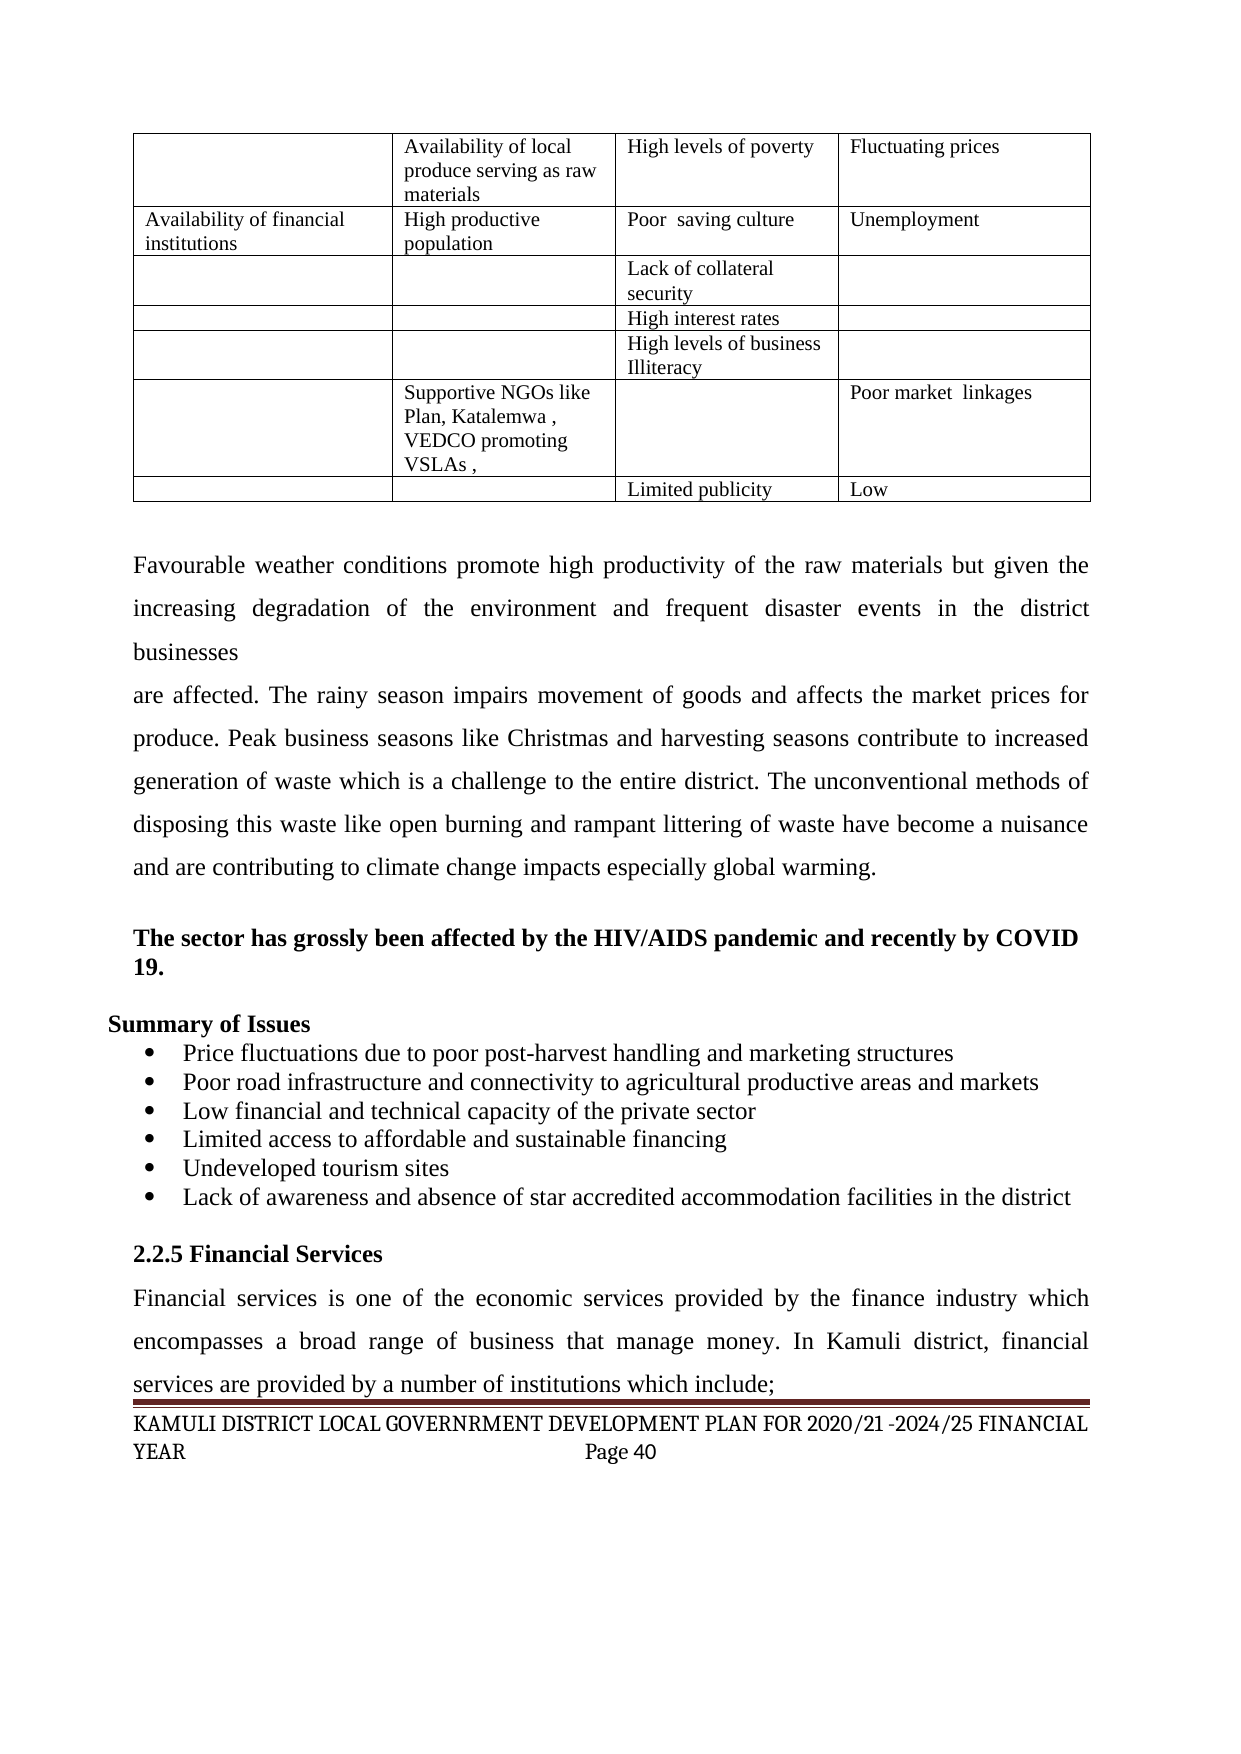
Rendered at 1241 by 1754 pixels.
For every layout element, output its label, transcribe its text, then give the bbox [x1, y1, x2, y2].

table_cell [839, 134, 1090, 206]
text Financial services is one of the economic services provided by the finance industry which encompasses a broad range of business that manage money. In Kamuli district, financial services are provided by a number of institutions which include; [133, 1283, 1090, 1398]
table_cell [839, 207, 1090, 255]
list Limited access to affordable and sustainable financing [145, 1124, 1090, 1153]
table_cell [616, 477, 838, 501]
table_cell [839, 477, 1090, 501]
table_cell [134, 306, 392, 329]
list Undeveloped tourism sites [145, 1153, 1090, 1182]
text The sector has grossly been affected by the HIV/AIDS pandemic and recently by COVID [133, 923, 1090, 952]
text 19. [133, 952, 1090, 981]
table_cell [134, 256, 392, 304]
list Price fluctuations due to poor post-harvest handling and marketing structures [145, 1038, 1090, 1067]
list Low financial and technical capacity of the private sector [145, 1096, 1090, 1124]
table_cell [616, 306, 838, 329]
list Poor road infrastructure and connectivity to agricultural productive areas and markets [145, 1067, 1090, 1096]
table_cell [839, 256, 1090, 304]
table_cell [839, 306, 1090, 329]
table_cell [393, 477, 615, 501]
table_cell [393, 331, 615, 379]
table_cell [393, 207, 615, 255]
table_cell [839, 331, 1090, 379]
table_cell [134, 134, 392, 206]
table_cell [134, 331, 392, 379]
list Lack of awareness and absence of star accredited accommodation facilities in the district [145, 1182, 1090, 1211]
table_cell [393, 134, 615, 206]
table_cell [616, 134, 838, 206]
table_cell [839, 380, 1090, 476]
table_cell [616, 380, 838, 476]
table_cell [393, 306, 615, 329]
list Summary of Issues [108, 1009, 1090, 1038]
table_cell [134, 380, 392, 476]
text are affected. The rainy season impairs movement of goods and affects the market prices for produce. Peak business seasons like Christmas and harvesting seasons contribute to increased generation of waste which is a challenge to the entire district. The unconventional methods of disposing this waste like open burning and rampant littering of waste have become a nuisance and are contributing to climate change impacts especially global warming. [133, 680, 1090, 881]
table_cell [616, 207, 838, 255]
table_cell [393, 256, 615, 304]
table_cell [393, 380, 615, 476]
subtitle 2.2.5 Financial Services [133, 1239, 1090, 1268]
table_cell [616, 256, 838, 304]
text Favourable weather conditions promote high productivity of the raw materials but given the increasing degradation of the environment and frequent disaster events in the district businesses [133, 550, 1090, 665]
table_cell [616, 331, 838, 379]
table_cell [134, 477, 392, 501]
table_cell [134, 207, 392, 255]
